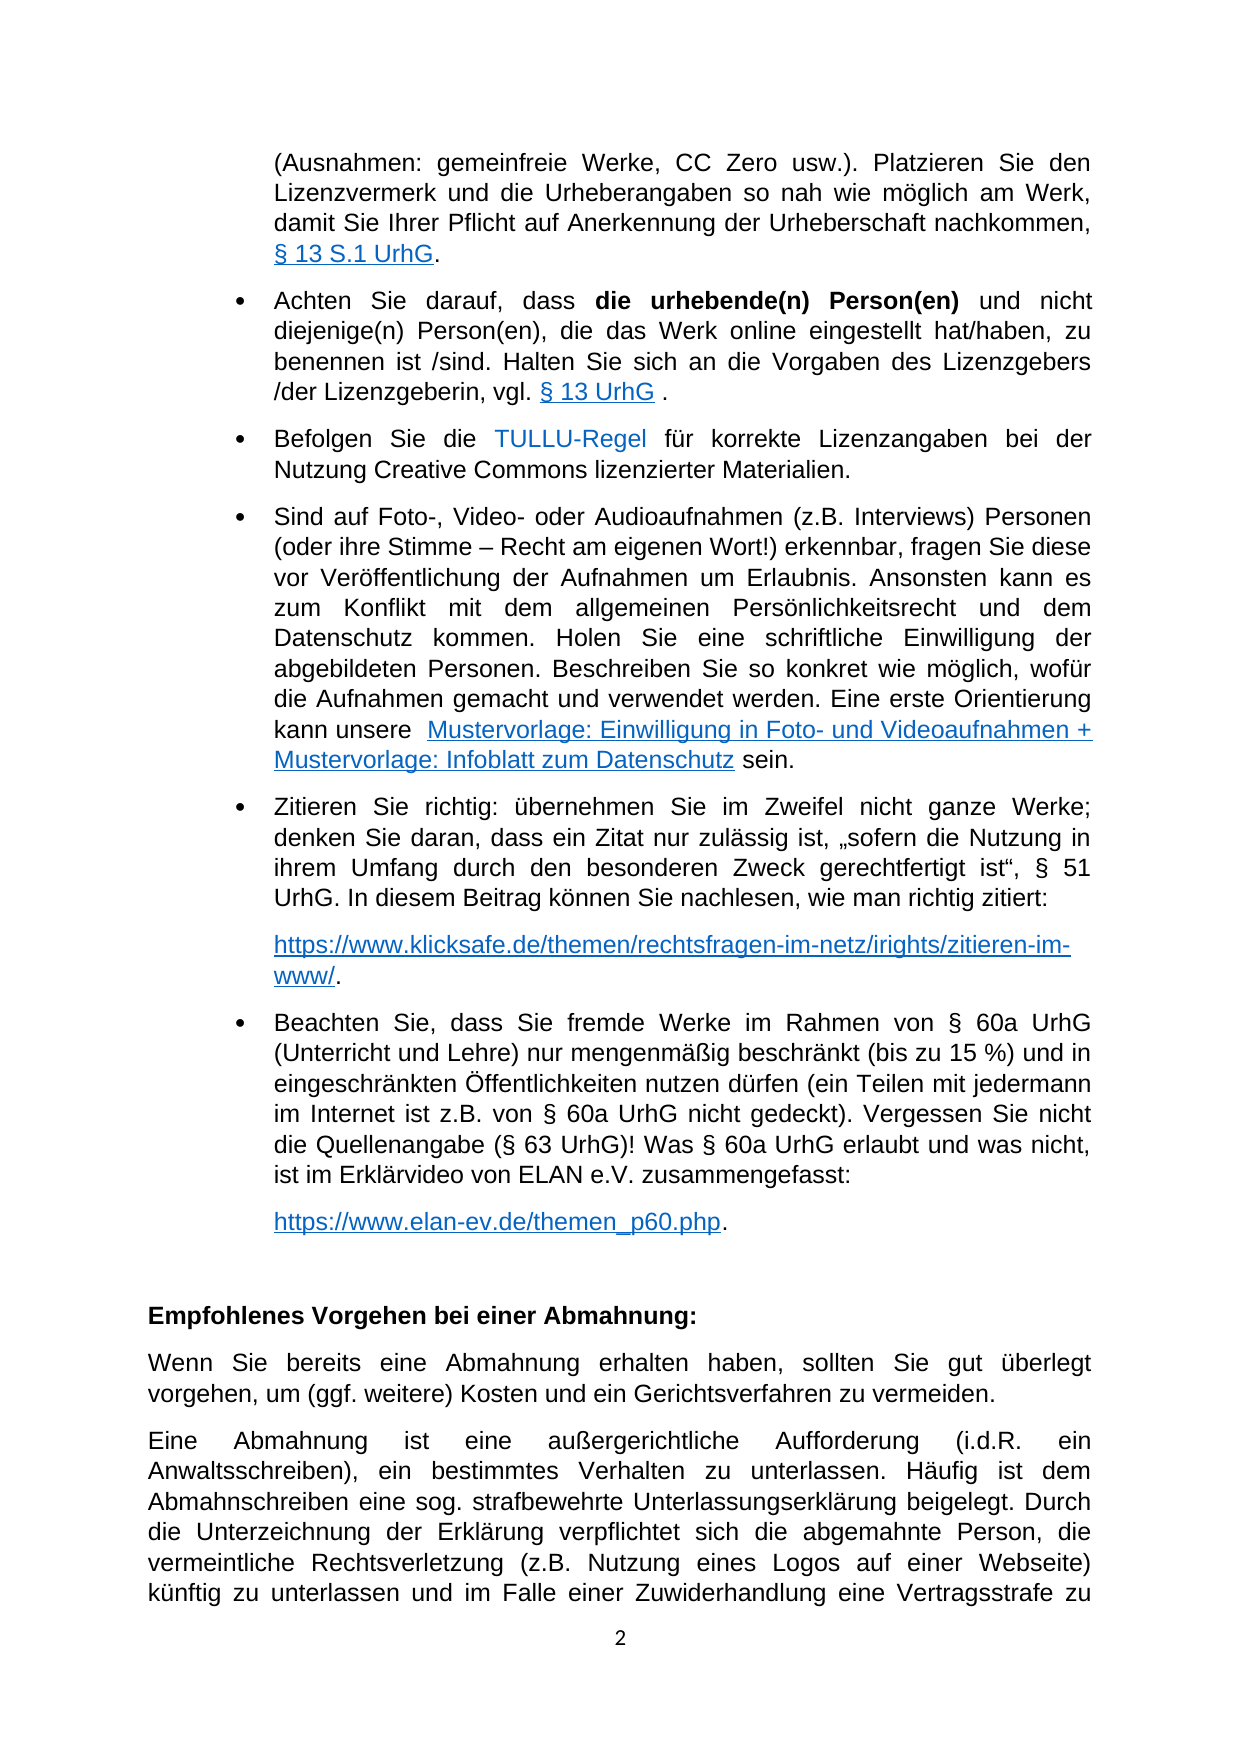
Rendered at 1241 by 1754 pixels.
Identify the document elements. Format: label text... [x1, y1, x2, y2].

text Empfohlenes Vorgehen bei einer Abmahnung: [148, 1301, 1093, 1330]
list Beachten Sie, dass Sie fremde Werke im Rahmen von § 60a UrhG (Unterricht und Lehre) nur mengenmäßig beschränkt (bis zu 15 %) und in eingeschränkten Öffentlichkeiten nutzen dürfen (ein Teilen mit jedermann im Internet ist z.B. von § 60a UrhG nicht gedeckt). Vergessen Sie nicht die Quellenangabe (§ 63 UrhG)! Was § 60a UrhG erlaubt und was nicht, ist im Erklärvideo von ELAN e.V. zusammengefasst: [236, 1008, 1093, 1189]
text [148, 1426, 1093, 1607]
text Wenn Sie bereits eine Abmahnung erhalten haben, sollten Sie gut überlegt vorgehen, um (ggf. weitere) Kosten und ein Gerichtsverfahren zu vermeiden. [148, 1348, 1093, 1408]
list Achten Sie darauf, dass die urhebende(n) Person(en) und nicht diejenige(n) Person(en), die das Werk online eingestellt hat/haben, zu benennen ist /sind. Halten Sie sich an die Vorgaben des Lizenzgebers /der Lizenzgeberin, vgl. § 13 UrhG . [236, 286, 1093, 406]
list https://www.klicksafe.de/themen/rechtsfragen-im-netz/irights/zitieren-im-www/. [274, 931, 1093, 990]
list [236, 148, 1093, 268]
list Befolgen Sie die TULLU-Regel für korrekte Lizenzangaben bei der Nutzung Creative Commons lizenzierter Materialien. [236, 424, 1093, 483]
list Zitieren Sie richtig: übernehmen Sie im Zweifel nicht ganze Werke; denken Sie daran, dass ein Zitat nur zulässig ist, „sofern die Nutzung in ihrem Umfang durch den besonderen Zweck gerechtfertigt ist“, § 51 UrhG. In diesem Beitrag können Sie nachlesen, wie man richtig zitiert: [236, 792, 1093, 912]
list Sind auf Foto-, Video- oder Audioaufnahmen (z.B. Interviews) Personen (oder ihre Stimme – Recht am eigenen Wort!) erkennbar, fragen Sie diese vor Veröffentlichung der Aufnahmen um Erlaubnis. Ansonsten kann es zum Konflikt mit dem allgemeinen Persönlichkeitsrecht und dem Datenschutz kommen. Holen Sie eine schriftliche Einwilligung der abgebildeten Personen. Beschreiben Sie so konkret wie möglich, wofür die Aufnahmen gemacht und verwendet werden. Eine erste Orientierung kann unsere Mustervorlage: Einwilligung in Foto- und Videoaufnahmen + Mustervorlage: Infoblatt zum Datenschutz sein. [236, 502, 1093, 774]
list https://www.elan-ev.de/themen_p60.php. [274, 1207, 1093, 1236]
